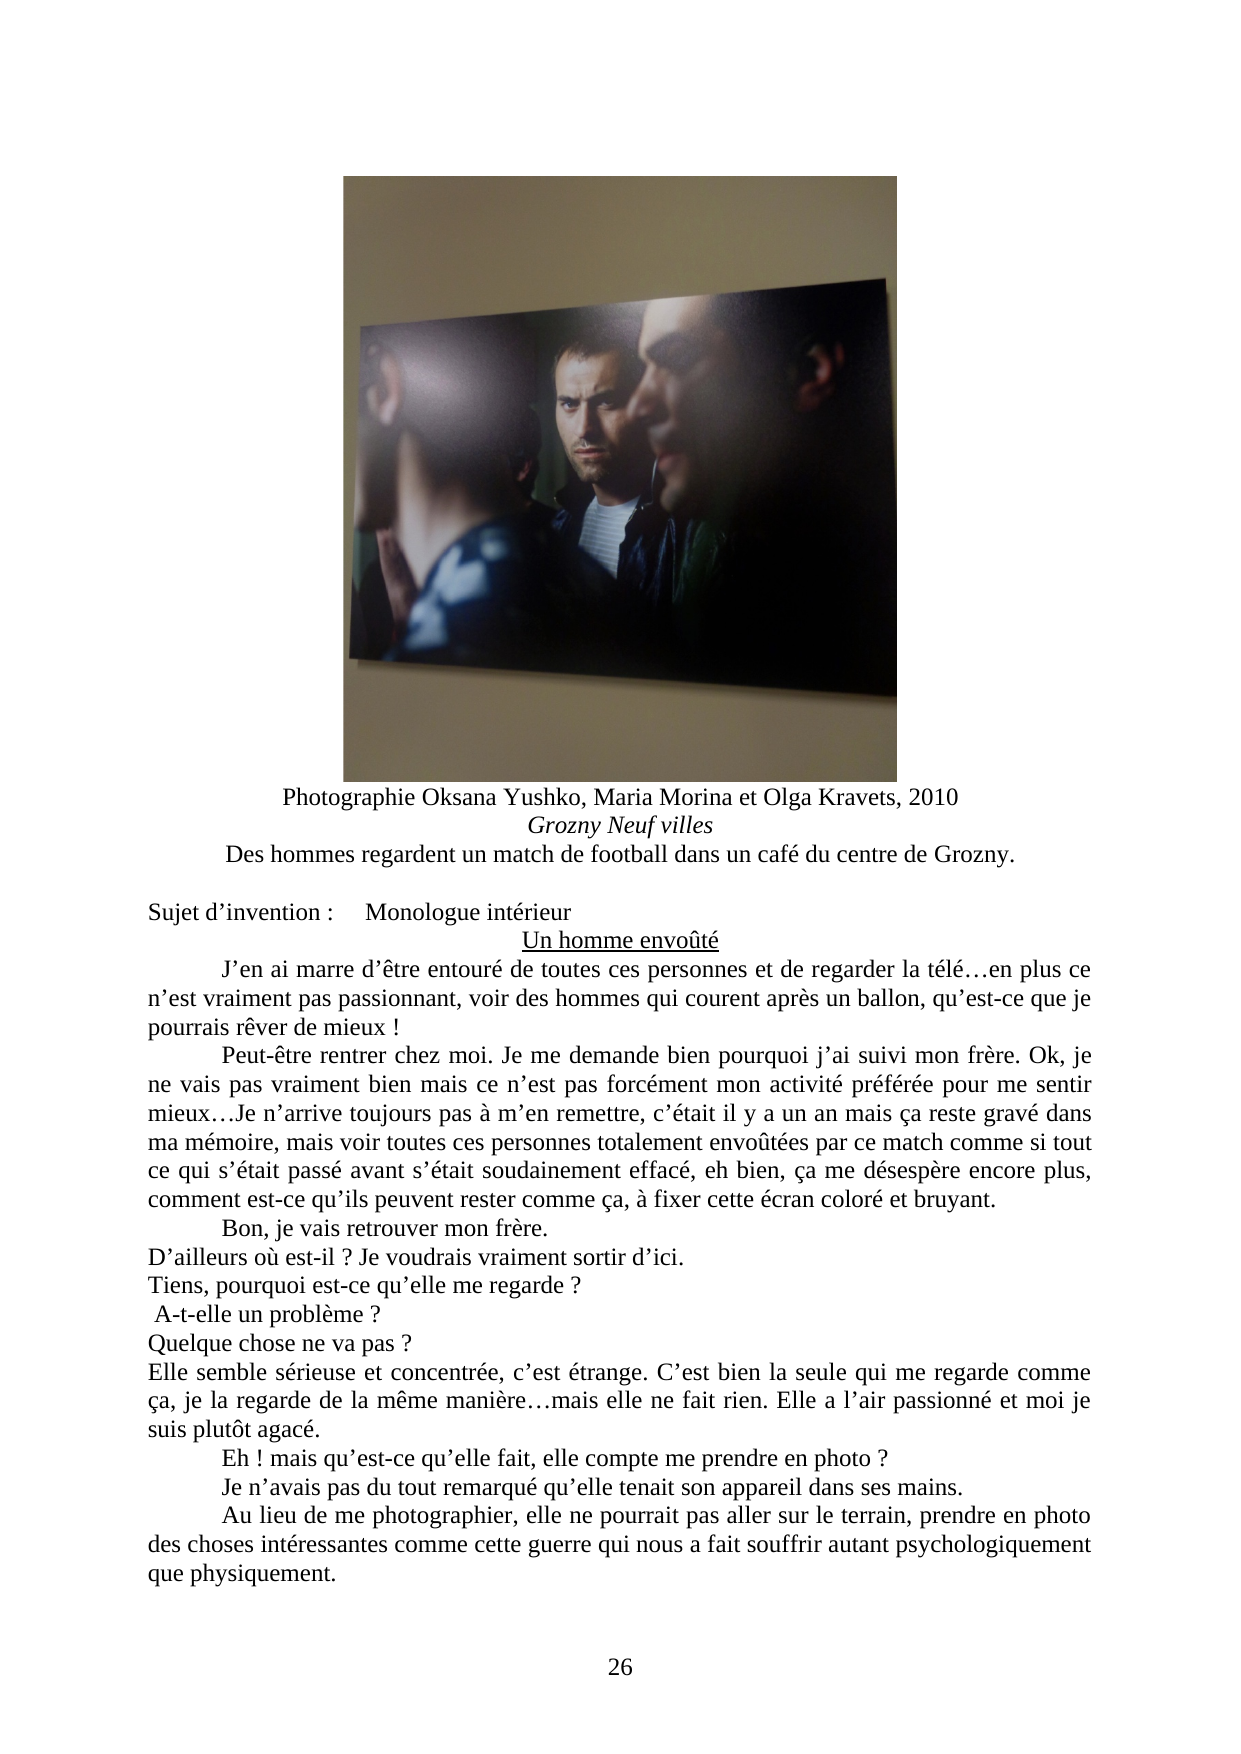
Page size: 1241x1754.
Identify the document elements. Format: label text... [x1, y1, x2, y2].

text Sujet d’invention : Monologue intérieur [148, 897, 1093, 925]
text D’ailleurs où est-il ? Je voudrais vraiment sortir d’ici. [148, 1242, 1093, 1270]
text J’en ai marre d’être entouré de toutes ces personnes et de regarder la télé…en plus ce n’est vraiment pas passionnant, voir des hommes qui courent après un ballon, qu’est-ce que je pourrais rêver de mieux ! [148, 954, 1093, 1040]
text Des hommes regardent un match de football dans un café du centre de Grozny. [148, 839, 1093, 868]
text Grozny Neuf villes [148, 810, 1093, 839]
text Je n’avais pas du tout remarqué qu’elle tenait son appareil dans ses mains. [148, 1472, 1093, 1500]
text Quelque chose ne va pas ? [148, 1328, 1093, 1357]
text A-t-elle un problème ? [148, 1299, 1093, 1328]
text Tiens, pourquoi est-ce qu’elle me regarde ? [148, 1270, 1093, 1299]
text Elle semble sérieuse et concentrée, c’est étrange. C’est bien la seule qui me regarde comme ça, je la regarde de la même manière…mais elle ne fait rien. Elle a l’air passionné et moi je suis plutôt agacé. [148, 1357, 1093, 1443]
text Au lieu de me photographier, elle ne pourrait pas aller sur le terrain, prendre en photo des choses intéressantes comme cette guerre qui nous a fait souffrir autant psychologiquement que physiquement. [148, 1500, 1093, 1587]
text Eh ! mais qu’est-ce qu’elle fait, elle compte me prendre en photo ? [148, 1443, 1093, 1472]
picture [343, 176, 897, 782]
text Peut-être rentrer chez moi. Je me demande bien pourquoi j’ai suivi mon frère. Ok, je ne vais pas vraiment bien mais ce n’est pas forcément mon activité préférée pour me sentir mieux…Je n’arrive toujours pas à m’en remettre, c’était il y a un an mais ça reste gravé dans ma mémoire, mais voir toutes ces personnes totalement envoûtées par ce match comme si tout ce qui s’était passé avant s’était soudainement effacé, eh bien, ça me désespère encore plus, comment est-ce qu’ils peuvent rester comme ça, à fixer cette écran coloré et bruyant. [148, 1040, 1093, 1213]
text Bon, je vais retrouver mon frère. [148, 1213, 1093, 1242]
text Un homme envoûté [148, 925, 1093, 954]
text Photographie Oksana Yushko, Maria Morina et Olga Kravets, 2010 [148, 782, 1093, 810]
